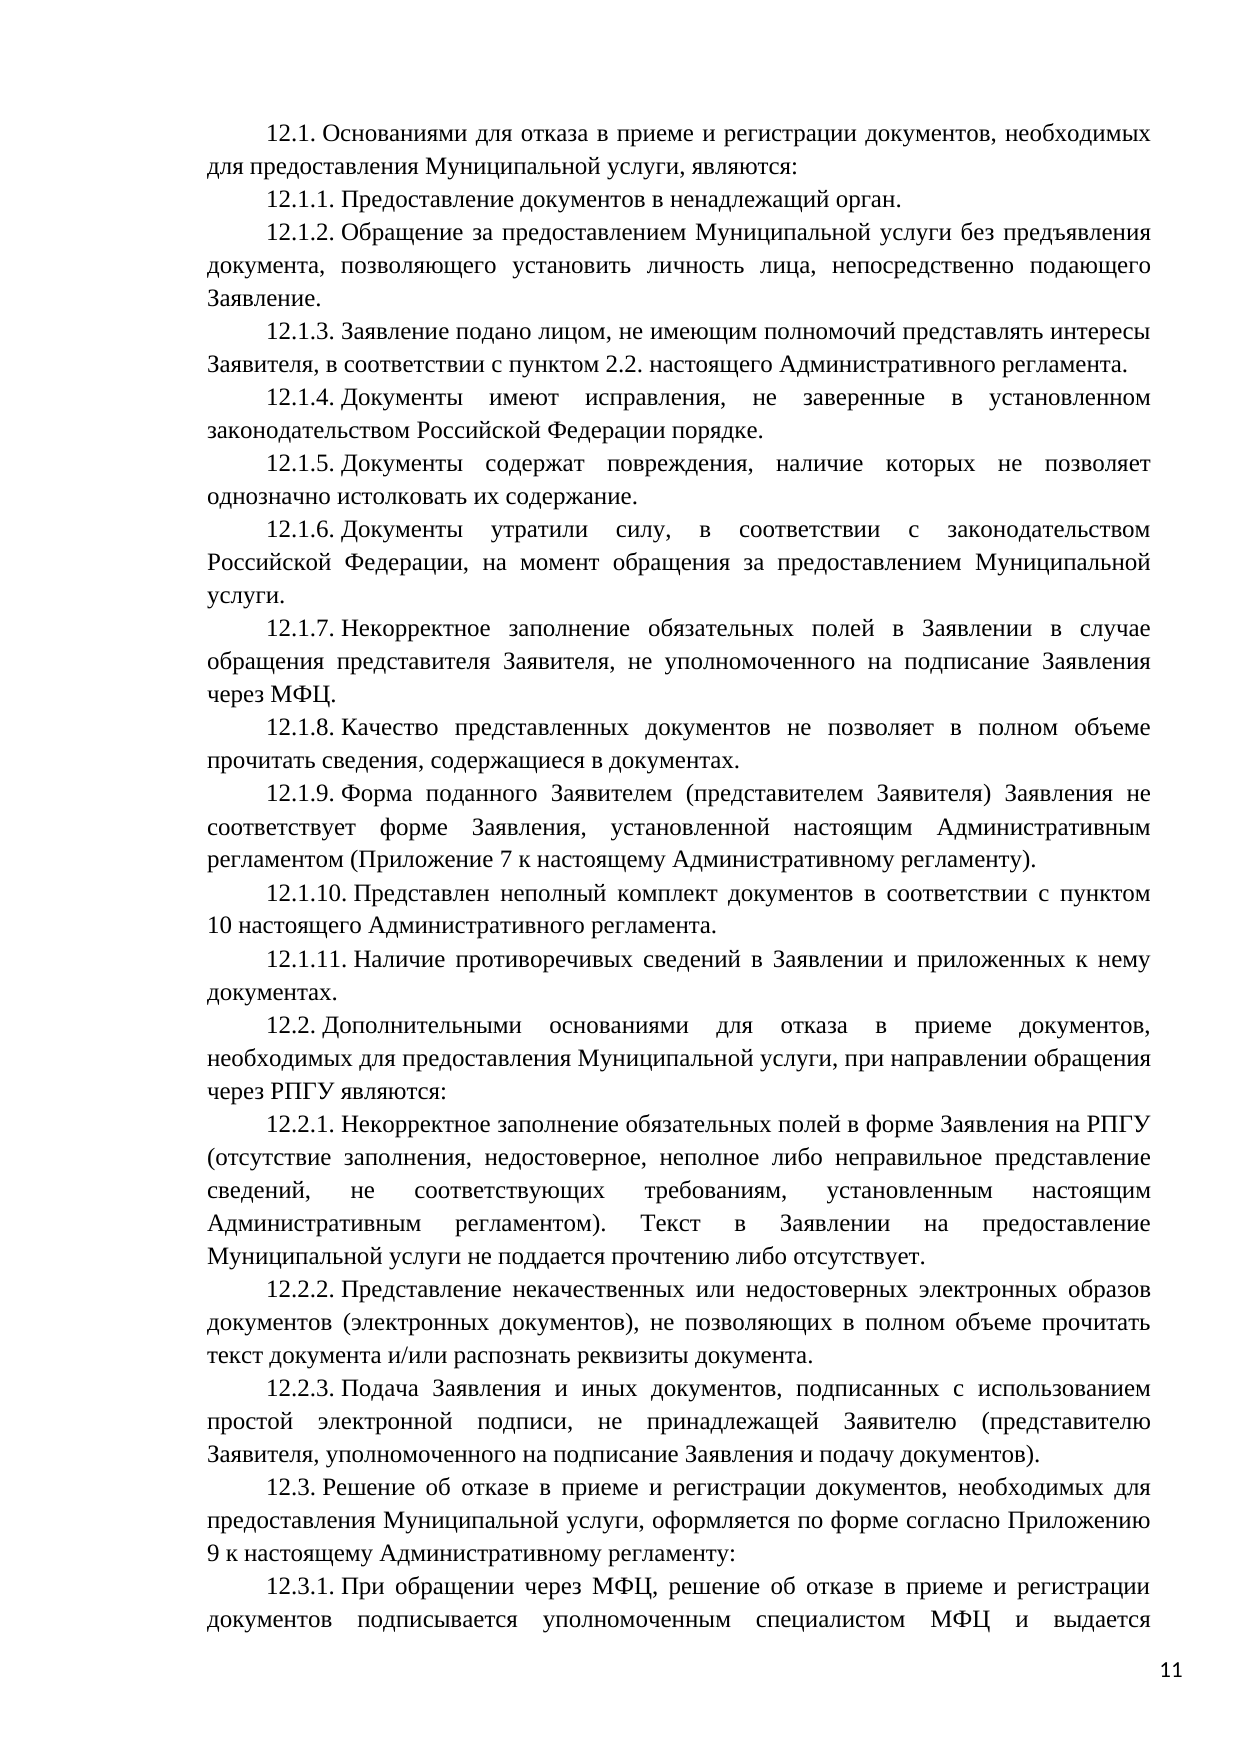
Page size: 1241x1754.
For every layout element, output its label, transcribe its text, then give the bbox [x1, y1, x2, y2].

list Наличие противоречивых сведений в Заявлении и приложенных к нему документах. [207, 944, 1152, 1005]
text Качество представленных документов не позволяет в полном объеме прочитать сведения, содержащиеся в документах. [207, 712, 1152, 774]
text Документы имеют исправления, не заверенные в установленном законодательством Российской Федерации порядке. [207, 382, 1152, 444]
text Представлен неполный комплект документов в соответствии с пунктом 10 настоящего Административного регламента. [207, 878, 1152, 939]
list Документы утратили силу, в соответствии с законодательством Российской Федерации, на момент обращения за предоставлением Муниципальной услуги. [207, 514, 1152, 609]
text Представление некачественных или недостоверных электронных образов документов (электронных документов), не позволяющих в полном объеме прочитать текст документа и/или распознать реквизиты документа. [207, 1274, 1152, 1369]
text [207, 1571, 1152, 1633]
text Решение об отказе в приеме и регистрации документов, необходимых для предоставления Муниципальной услуги, оформляется по форме согласно Приложению 9 к настоящему Административному регламенту: [207, 1472, 1152, 1567]
text Заявление подано лицом, не имеющим полномочий представлять интересы Заявителя, в соответствии с пунктом 2.2. настоящего Административного регламента. [207, 316, 1152, 378]
text Некорректное заполнение обязательных полей в Заявлении в случае обращения представителя Заявителя, не уполномоченного на подписание Заявления через МФЦ. [207, 613, 1152, 708]
text Некорректное заполнение обязательных полей в форме Заявления на РПГУ (отсутствие заполнения, недостоверное, неполное либо неправильное представление сведений, не соответствующих требованиям, установленным настоящим Административным регламентом). Текст в Заявлении на предоставление Муниципальной услуги не поддается прочтению либо отсутствует. [207, 1109, 1152, 1269]
text Форма поданного Заявителем (представителем Заявителя) Заявления не соответствует форме Заявления, установленной настоящим Административным регламентом (Приложение 7 к настоящему Административному регламенту). [207, 778, 1152, 873]
text Обращение за предоставлением Муниципальной услуги без предъявления документа, позволяющего установить личность лица, непосредственно подающего Заявление. [207, 217, 1152, 312]
text Дополнительными основаниями для отказа в приеме документов, необходимых для предоставления Муниципальной услуги, при направлении обращения через РПГУ являются: [207, 1010, 1152, 1104]
list Документы содержат повреждения, наличие которых не позволяет однозначно истолковать их содержание. [207, 448, 1152, 510]
text Подача Заявления и иных документов, подписанных с использованием простой электронной подписи, не принадлежащей Заявителю (представителю Заявителя, уполномоченного на подписание Заявления и подачу документов). [207, 1373, 1152, 1468]
list Предоставление документов в ненадлежащий орган. [207, 184, 1152, 213]
text Основаниями для отказа в приеме и регистрации документов, необходимых для предоставления Муниципальной услуги, являются: [207, 118, 1152, 180]
